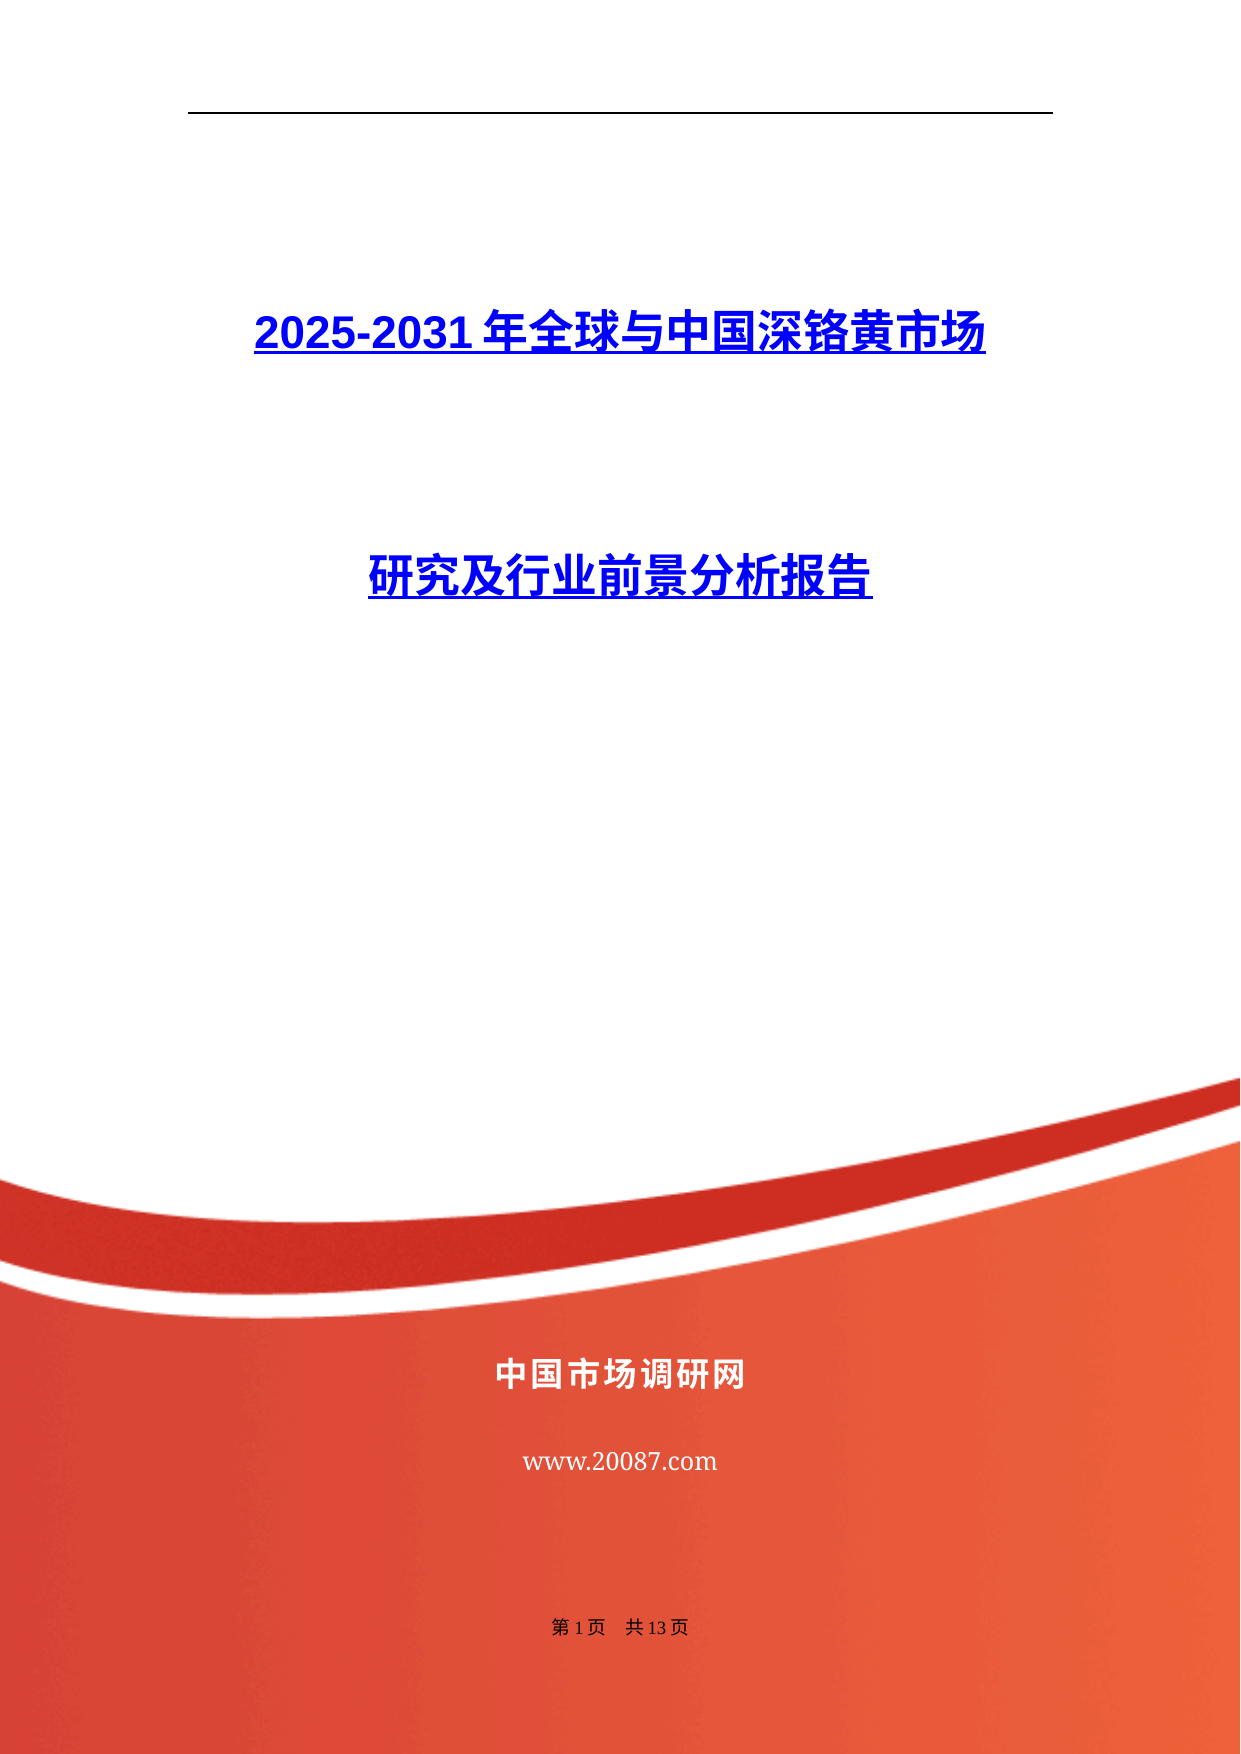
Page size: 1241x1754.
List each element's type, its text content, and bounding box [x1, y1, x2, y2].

picture [0, 1006, 1241, 1754]
subtitle 中国市场调研网 [187, 1339, 1053, 1404]
table_header 2025-2031年全球与中国深铬黄市场研究及行业前景分析报告 [188, 207, 1053, 773]
text www.20087.com [187, 1428, 1053, 1493]
